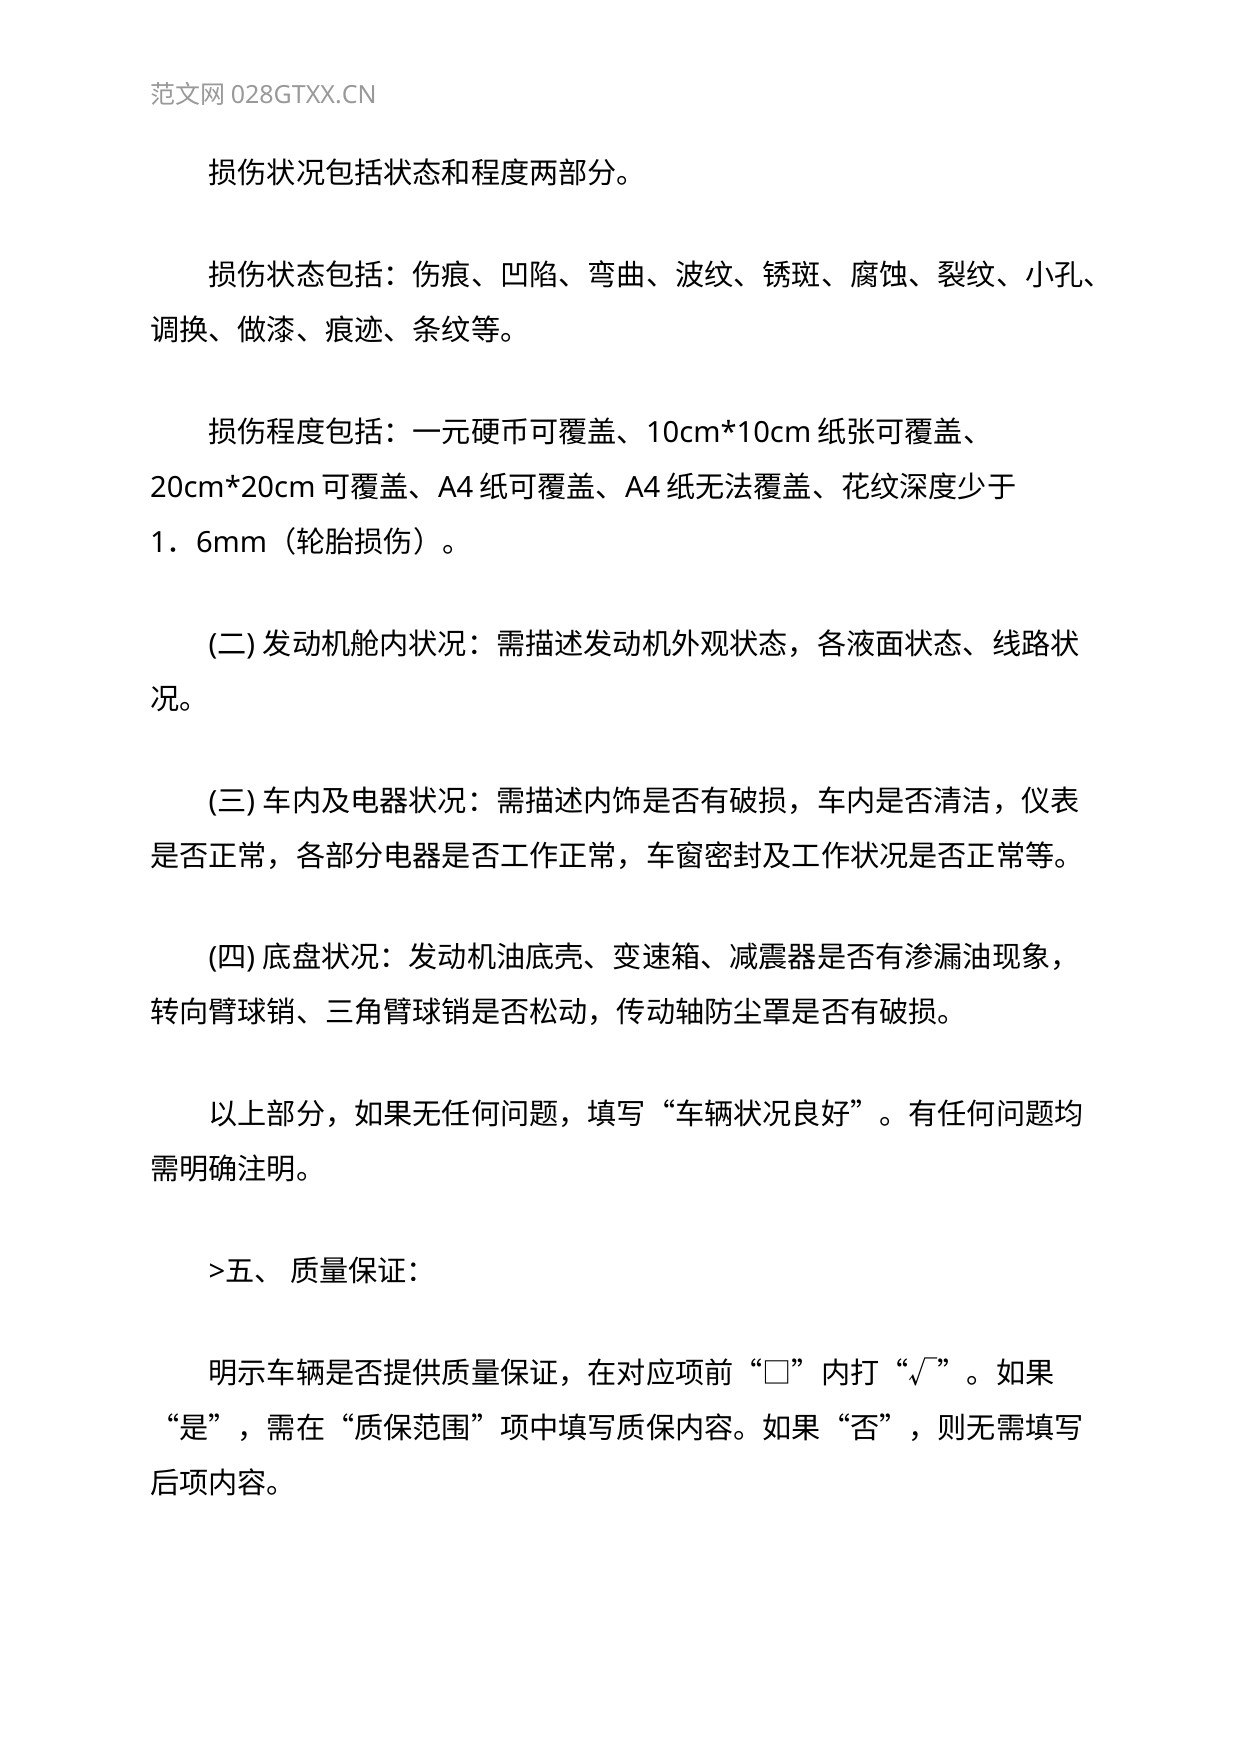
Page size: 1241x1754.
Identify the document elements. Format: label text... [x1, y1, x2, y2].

text >五、 质量保证： [150, 1247, 1090, 1290]
text (四) 底盘状况：发动机油底壳、变速箱、减震器是否有渗漏油现象，转向臂球销、三角臂球销是否松动，传动轴防尘罩是否有破损。 [150, 934, 1090, 1031]
text 明示车辆是否提供质量保证，在对应项前“□”内打“√”。如果“是”，需在“质保范围”项中填写质保内容。如果“否”，则无需填写后项内容。 [150, 1349, 1090, 1501]
text (三) 车内及电器状况：需描述内饰是否有破损，车内是否清洁，仪表是否正常，各部分电器是否工作正常，车窗密封及工作状况是否正常等。 [150, 777, 1090, 874]
text (二) 发动机舱内状况：需描述发动机外观状态，各液面状态、线路状况。 [150, 620, 1090, 718]
text 以上部分，如果无任何问题，填写“车辆状况良好”。有任何问题均需明确注明。 [150, 1091, 1090, 1188]
text 损伤状态包括：伤痕、凹陷、弯曲、波纹、锈斑、腐蚀、裂纹、小孔、调换、做漆、痕迹、条纹等。 [150, 252, 1090, 349]
text 损伤状况包括状态和程度两部分。 [150, 150, 1090, 192]
text 损伤程度包括：一元硬币可覆盖、10cm*10cm纸张可覆盖、20cm*20cm可覆盖、A4纸可覆盖、A4纸无法覆盖、花纹深度少于1．6mm（轮胎损伤）。 [150, 408, 1090, 561]
